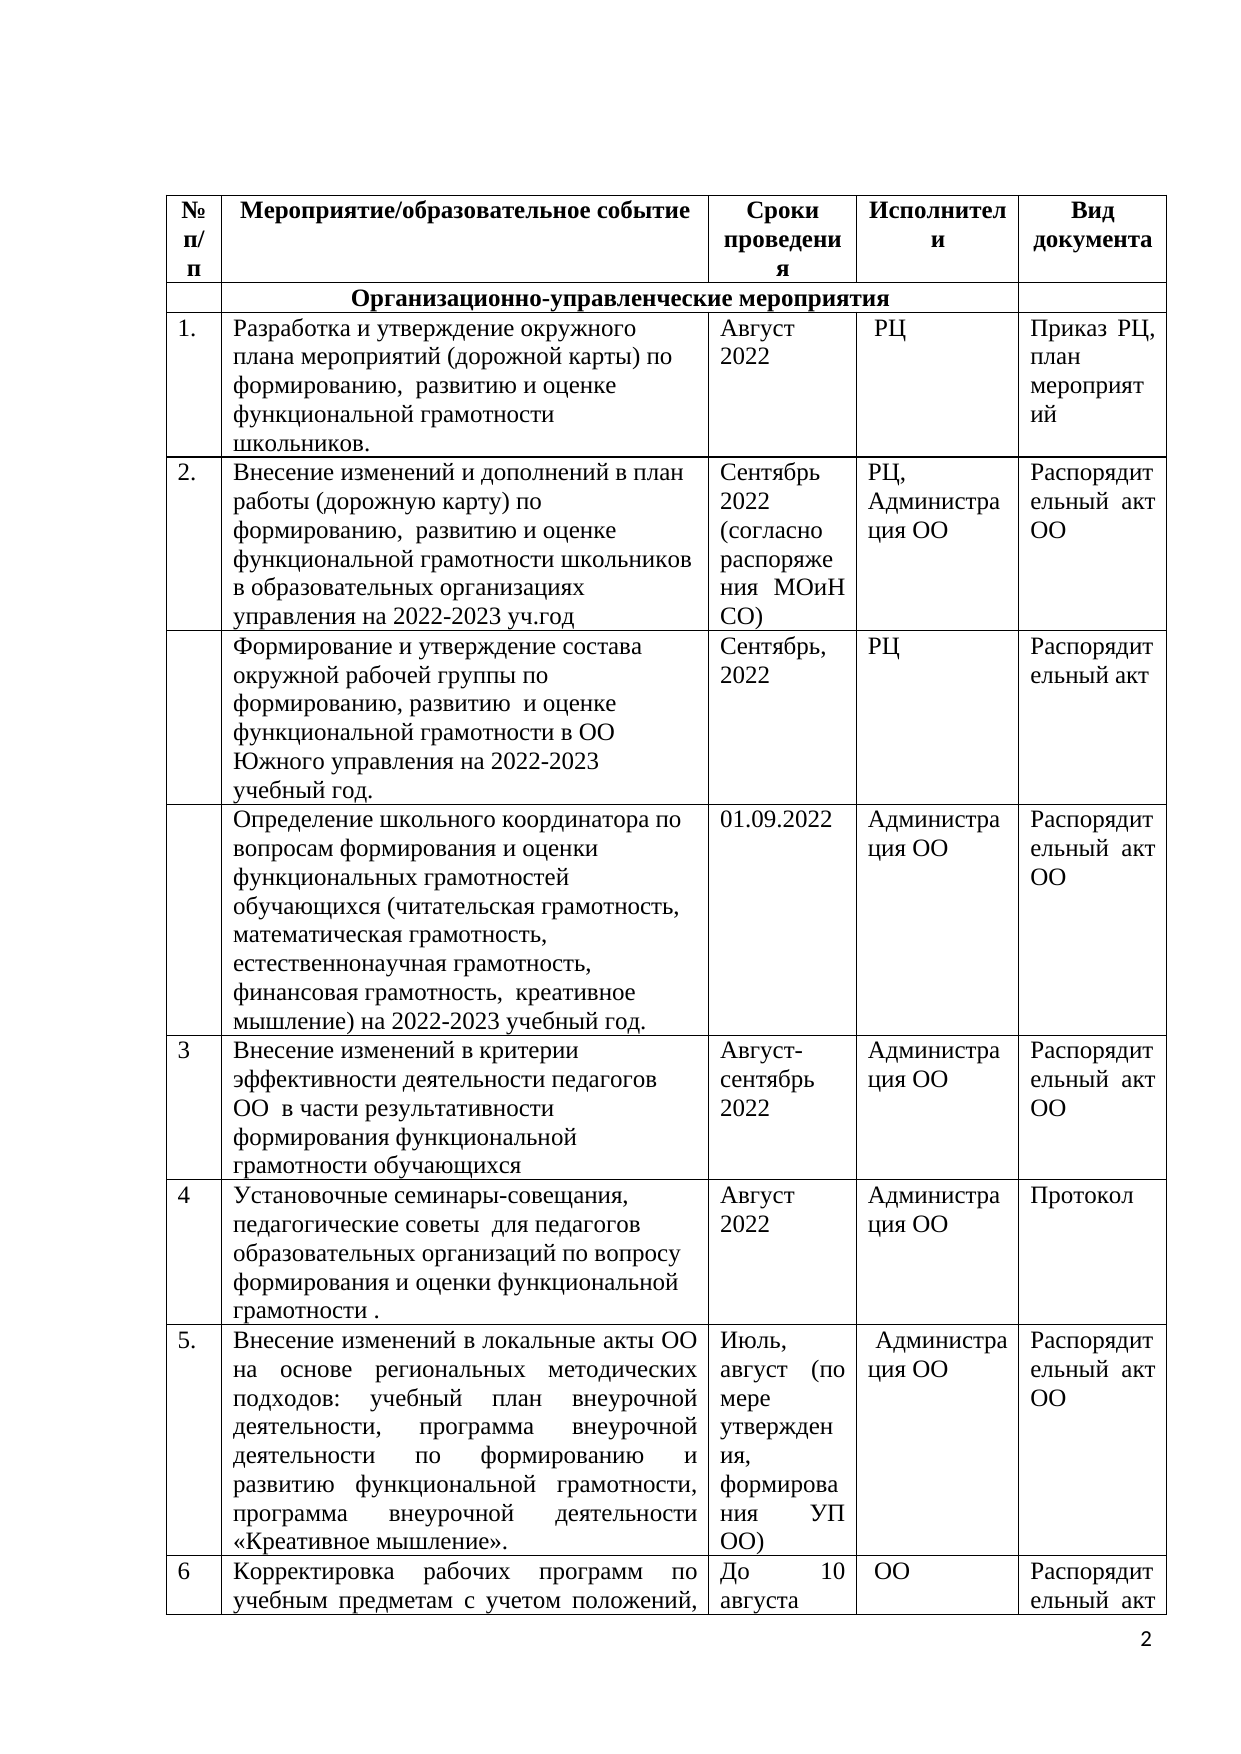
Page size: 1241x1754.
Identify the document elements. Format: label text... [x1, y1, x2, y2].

table_cell РЦ, Администрация ОО [857, 458, 1018, 630]
table_cell [167, 805, 221, 1034]
table_cell 3 [167, 1036, 221, 1179]
table_cell 6 [167, 1556, 221, 1614]
table_cell [1019, 283, 1166, 312]
table_cell РЦ [857, 313, 1018, 456]
table_cell Сентябрь, 2022 [709, 631, 856, 803]
table_cell Распорядительный акт ОО [1019, 458, 1166, 630]
table_cell Август-сентябрь 2022 [709, 1036, 856, 1179]
table_cell Администрация ОО [857, 1036, 1018, 1179]
table_header Сроки проведения [709, 196, 856, 282]
table_header Мероприятие/образовательное событие [222, 196, 708, 282]
table_cell Формирование и утверждение состава окружной рабочей группы по формированию, развитию и оценке функциональной грамотности в ОО Южного управления на 2022-2023 учебный год. [222, 631, 708, 803]
table_cell Распорядительный акт [1019, 631, 1166, 803]
table_cell Распорядительный акт ОО [1019, 1325, 1166, 1555]
table_cell Внесение изменений и дополнений в план работы (дорожную карту) по формированию, развитию и оценке функциональной грамотности школьников в образовательных организациях управления на 2022-2023 уч.год [222, 458, 708, 630]
table_cell [167, 283, 221, 312]
table_cell 2. [167, 458, 221, 630]
table_cell ОО [857, 1556, 1018, 1614]
table_cell Администрация ОО [857, 805, 1018, 1034]
table_cell Сентябрь 2022 (согласно распоряжения МОиН СО) [709, 458, 856, 630]
table_cell 5. [167, 1325, 221, 1555]
table_cell Определение школьного координатора по вопросам формирования и оценки функциональных грамотностей обучающихся (читательская грамотность, математическая грамотность, естественнонаучная грамотность, финансовая грамотность, креативное мышление) на 2022-2023 учебный год. [222, 805, 708, 1034]
table_cell Установочные семинары-совещания, педагогические советы для педагогов образовательных организаций по вопросу формирования и оценки функциональной грамотности . [222, 1180, 708, 1324]
table_cell Распорядительный акт ОО [1019, 1036, 1166, 1179]
table_cell Июль, август (по мере утверждения, формирования УП ОО) [709, 1325, 856, 1555]
table_cell Распорядительный акт ОО [1019, 805, 1166, 1034]
table_cell Разработка и утверждение окружного плана мероприятий (дорожной карты) по формированию, развитию и оценке функциональной грамотности школьников. [222, 313, 708, 456]
table_cell Внесение изменений в локальные акты ОО на основе региональных методических подходов: учебный план внеурочной деятельности, программа внеурочной деятельности по формированию и развитию функциональной грамотности, программа внеурочной деятельности «Креативное мышление». [222, 1325, 708, 1555]
table_cell 4 [167, 1180, 221, 1324]
table_header Исполнители [857, 196, 1018, 282]
table_cell [167, 631, 221, 803]
table_cell 01.09.2022 [709, 805, 856, 1034]
table_cell Август 2022 [709, 1180, 856, 1324]
table_header Вид документа [1019, 196, 1166, 282]
table_cell Внесение изменений в критерии эффективности деятельности педагогов ОО в части результативности формирования функциональной грамотности обучающихся [222, 1036, 708, 1179]
table_cell РЦ [857, 631, 1018, 803]
table_cell Август 2022 [709, 313, 856, 456]
table_header № п/п [167, 196, 221, 282]
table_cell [1019, 1556, 1166, 1614]
table_cell Организационно-управленческие мероприятия [222, 283, 1018, 312]
table_cell 1. [167, 313, 221, 456]
table_cell Администрация ОО [857, 1325, 1018, 1555]
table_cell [222, 1556, 708, 1614]
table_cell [709, 1556, 856, 1614]
table_cell Администрация ОО [857, 1180, 1018, 1324]
table_cell Протокол [1019, 1180, 1166, 1324]
table_cell Приказ РЦ, план мероприятий [1019, 313, 1166, 456]
